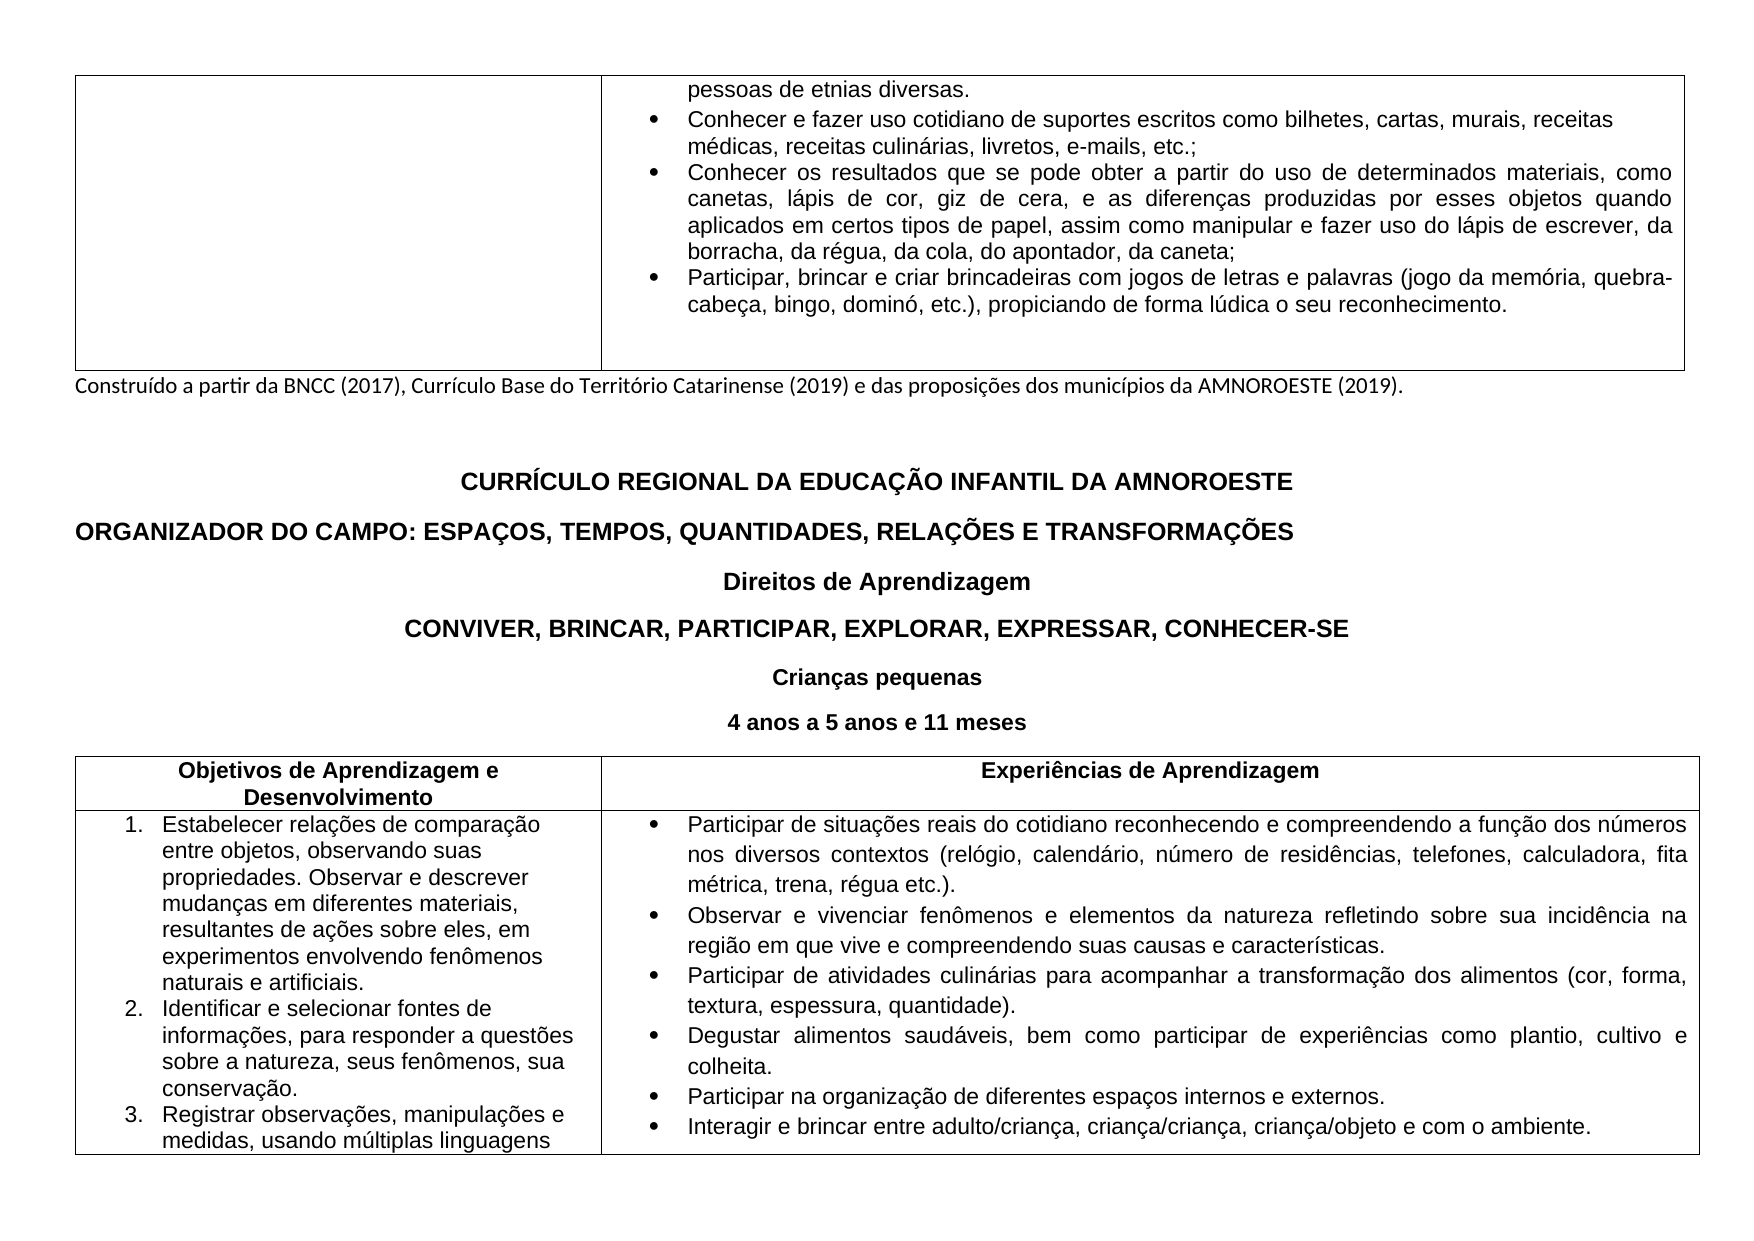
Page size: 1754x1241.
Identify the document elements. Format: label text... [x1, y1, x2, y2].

text Crianças pequenas [75, 664, 1679, 691]
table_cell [602, 811, 1699, 1153]
table_header Objetivos de Aprendizagem e Desenvolvimento [76, 757, 601, 810]
text CURRÍCULO REGIONAL DA EDUCAÇÃO INFANTIL DA AMNOROESTE [75, 467, 1679, 496]
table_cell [76, 811, 601, 1153]
text Direitos de Aprendizagem [75, 567, 1679, 596]
table_header Experiências de Aprendizagem [602, 757, 1699, 810]
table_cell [602, 76, 1684, 370]
text 4 anos a 5 anos e 11 meses [75, 709, 1679, 736]
text ORGANIZADOR DO CAMPO: ESPAÇOS, TEMPOS, QUANTIDADES, RELAÇÕES E TRANSFORMAÇÕES [75, 517, 1679, 546]
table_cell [76, 76, 601, 370]
text CONVIVER, BRINCAR, PARTICIPAR, EXPLORAR, EXPRESSAR, CONHECER-SE [75, 614, 1679, 643]
text Construído a partir da BNCC (2017), Currículo Base do Território Catarinense (2019) e das proposições dos municípios da AMNOROESTE (2019). [75, 371, 1679, 399]
